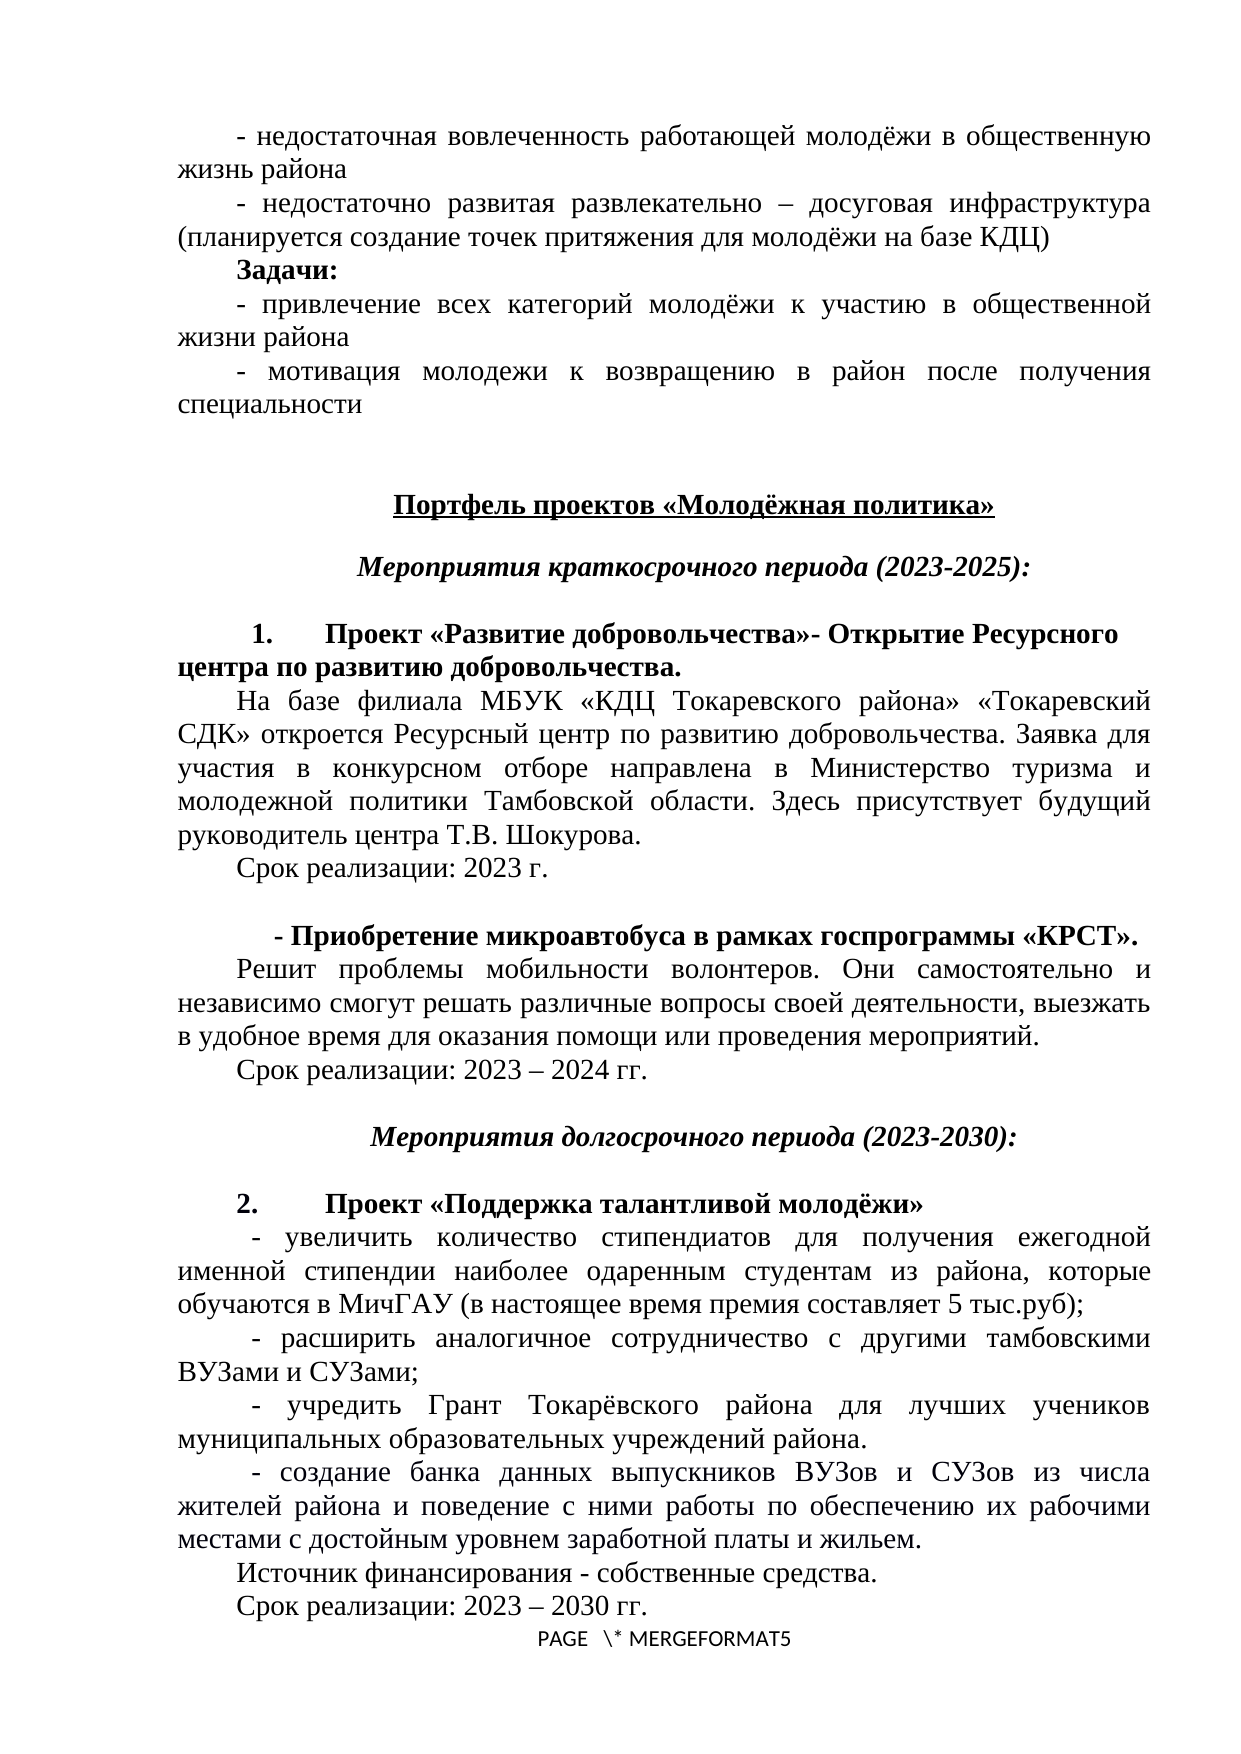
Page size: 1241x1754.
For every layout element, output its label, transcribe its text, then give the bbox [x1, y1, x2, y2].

text Срок реализации: 2023 – 2024 гг. [177, 1052, 1152, 1085]
text - учредить Грант Токарёвского района для лучших учеников муниципальных образовательных учреждений района. [177, 1387, 1152, 1454]
text - расширить аналогичное сотрудничество с другими тамбовскими ВУЗами и СУЗами; [177, 1320, 1152, 1387]
text Задачи: [177, 252, 1152, 286]
list Проект «Поддержка талантливой молодёжи» [177, 1186, 1152, 1219]
text - мотивация молодежи к возвращению в район после получения специальности [177, 353, 1152, 420]
text Срок реализации: 2023 – 2030 гг. [177, 1588, 1152, 1622]
text Срок реализации: 2023 г. [177, 851, 1152, 884]
text - недостаточно развитая развлекательно – досуговая инфраструктура (планируется создание точек притяжения для молодёжи на базе КДЦ) [177, 185, 1152, 252]
text Мероприятия краткосрочного периода (2023-2025): [192, 549, 1152, 582]
text - Приобретение микроавтобуса в рамках госпрограммы «КРСТ». [274, 918, 1152, 951]
text - создание банка данных выпускников ВУЗов и СУЗов из числа жителей района и поведение с ними работы по обеспечению их рабочими местами с достойным уровнем заработной платы и жильем. [177, 1454, 1152, 1555]
text Портфель проектов «Молодёжная политика» [177, 487, 1152, 521]
list Проект «Развитие добровольчества»- Открытие Ресурсного центра по развитию добровольчества. [177, 616, 1152, 683]
text Мероприятия долгосрочного периода (2023-2030): [192, 1119, 1152, 1152]
text - увеличить количество стипендиатов для получения ежегодной именной стипендии наиболее одаренным студентам из района, которые обучаются в МичГАУ (в настоящее время премия составляет 5 тыс.руб); [177, 1219, 1152, 1320]
text Решит проблемы мобильности волонтеров. Они самостоятельно и независимо смогут решать различные вопросы своей деятельности, выезжать в удобное время для оказания помощи или проведения мероприятий. [177, 951, 1152, 1052]
text - привлечение всех категорий молодёжи к участию в общественной жизни района [177, 286, 1152, 353]
text На базе филиала МБУК «КДЦ Токаревского района» «Токаревский СДК» откроется Ресурсный центр по развитию добровольчества. Заявка для участия в конкурсном отборе направлена в Министерство туризма и молодежной политики Тамбовской области. Здесь присутствует будущий руководитель центра Т.В. Шокурова. [177, 683, 1152, 851]
text - недостаточная вовлеченность работающей молодёжи в общественную жизнь района [177, 118, 1152, 185]
text Источник финансирования - собственные средства. [177, 1555, 1152, 1588]
